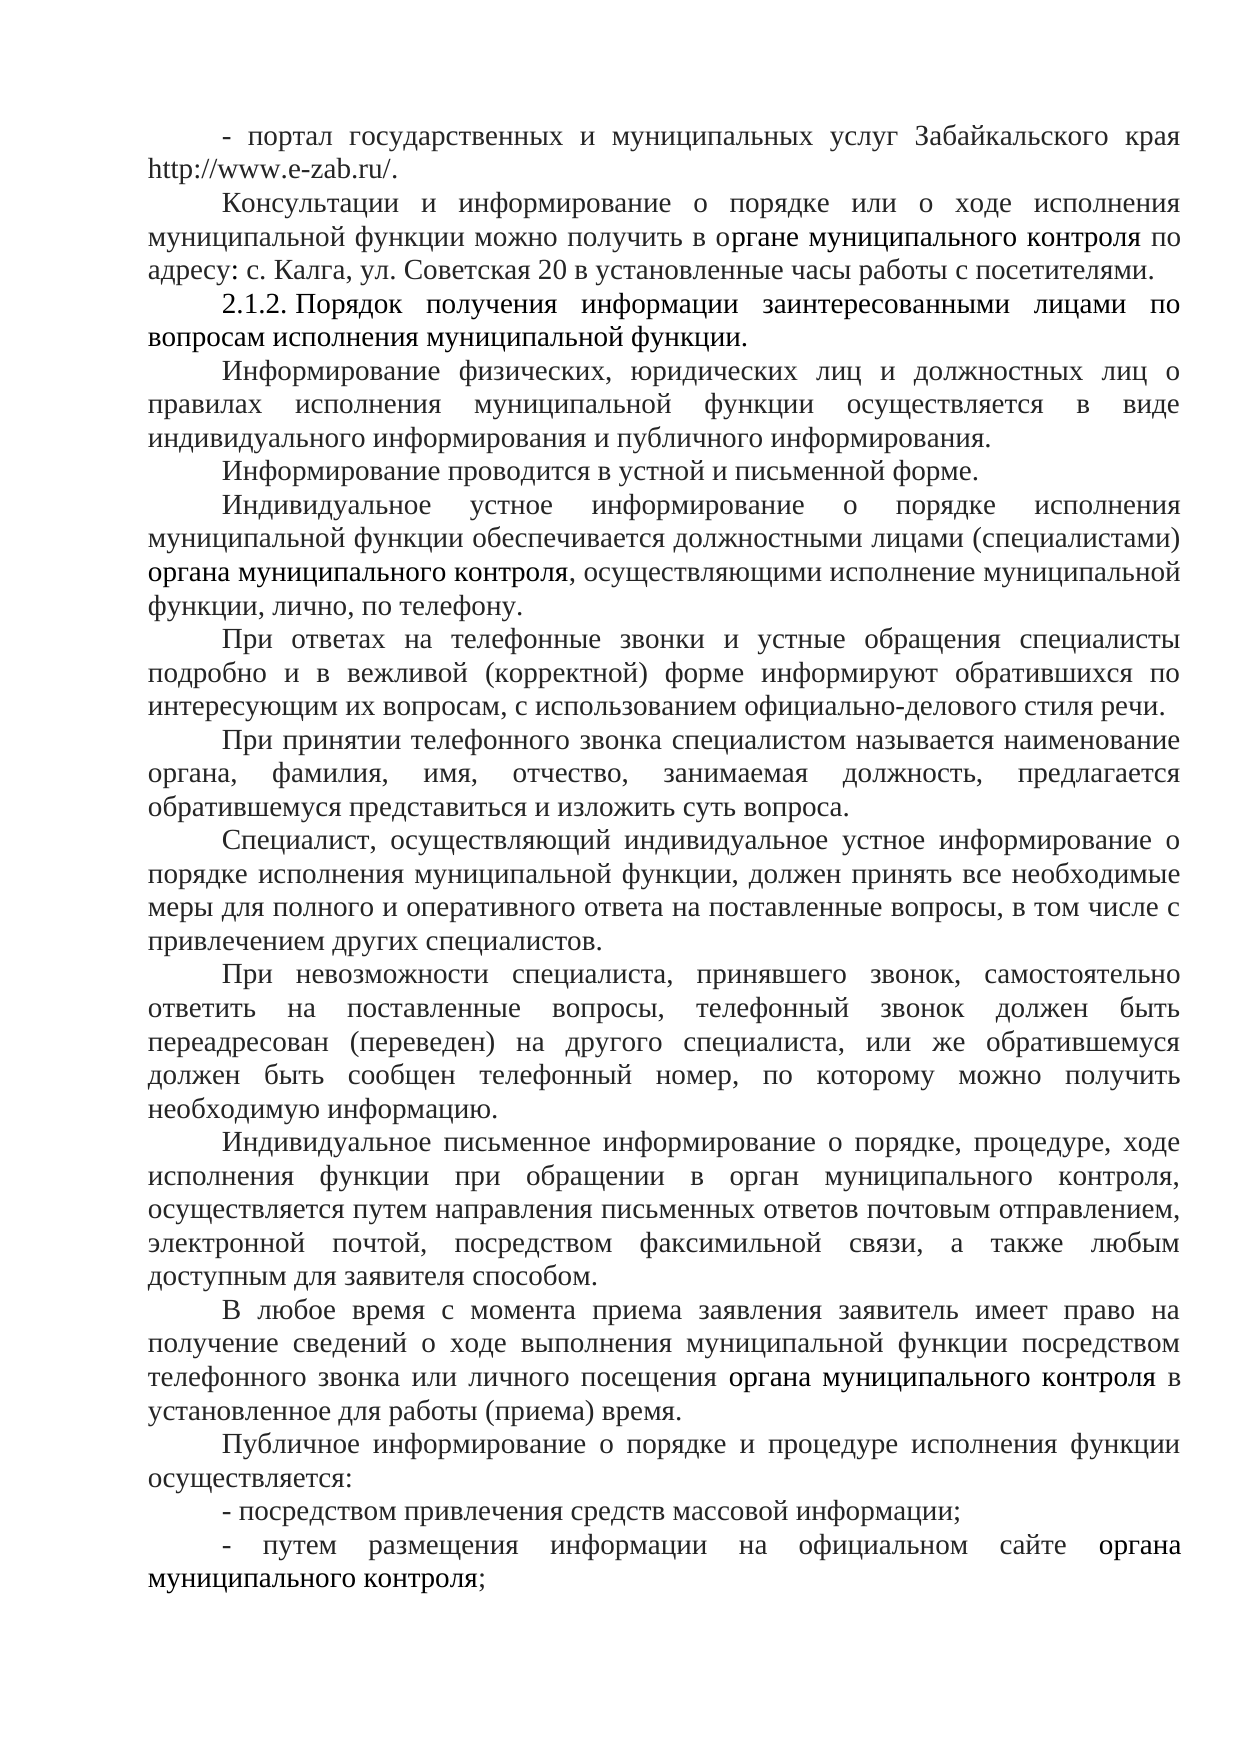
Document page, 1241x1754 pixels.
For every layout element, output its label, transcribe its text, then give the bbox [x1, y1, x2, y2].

text Консультации и информирование о порядке или о ходе исполнения муниципальной функции можно получить в органе муниципального контроля по адресу: с. Калга, ул. Советская 20 в установленные часы работы с посетителями. [148, 185, 1181, 286]
text - портал государственных и муниципальных услуг Забайкальского края http://www.e-zab.ru/. [148, 118, 1181, 185]
text 2.1.2. Порядок получения информации заинтересованными лицами по вопросам исполнения муниципальной функции. [148, 286, 1181, 353]
text Информирование физических, юридических лиц и должностных лиц о правилах исполнения муниципальной функции осуществляется в виде индивидуального информирования и публичного информирования. [148, 353, 1181, 453]
text Индивидуальное письменное информирование о порядке, процедуре, ходе исполнения функции при обращении в орган муниципального контроля, осуществляется путем направления письменных ответов почтовым отправлением, электронной почтой, посредством факсимильной связи, а также любым доступным для заявителя способом. [148, 1124, 1181, 1292]
text При принятии телефонного звонка специалистом называется наименование органа, фамилия, имя, отчество, занимаемая должность, предлагается обратившемуся представиться и изложить суть вопроса. [148, 722, 1181, 822]
text - посредством привлечения средств массовой информации; [148, 1493, 1181, 1527]
text Специалист, осуществляющий индивидуальное устное информирование о порядке исполнения муниципальной функции, должен принять все необходимые меры для полного и оперативного ответа на поставленные вопросы, в том числе с привлечением других специалистов. [148, 822, 1181, 957]
text При ответах на телефонные звонки и устные обращения специалисты подробно и в вежливой (корректной) форме информируют обратившихся по интересующим их вопросам, с использованием официально-делового стиля речи. [148, 621, 1181, 722]
text В любое время с момента приема заявления заявитель имеет право на получение сведений о ходе выполнения муниципальной функции посредством телефонного звонка или личного посещения органа муниципального контроля в установленное для работы (приема) время. [148, 1292, 1181, 1426]
text Информирование проводится в устной и письменной форме. [148, 453, 1181, 487]
text При невозможности специалиста, принявшего звонок, самостоятельно ответить на поставленные вопросы, телефонный звонок должен быть переадресован (переведен) на другого специалиста, или же обратившемуся должен быть сообщен телефонный номер, по которому можно получить необходимую информацию. [148, 957, 1181, 1124]
text - путем размещения информации на официальном сайте органа муниципального контроля; [148, 1527, 1181, 1594]
text Индивидуальное устное информирование о порядке исполнения муниципальной функции обеспечивается должностными лицами (специалистами) органа муниципального контроля, осуществляющими исполнение муниципальной функции, лично, по телефону. [148, 487, 1181, 621]
text Публичное информирование о порядке и процедуре исполнения функции осуществляется: [148, 1426, 1181, 1493]
